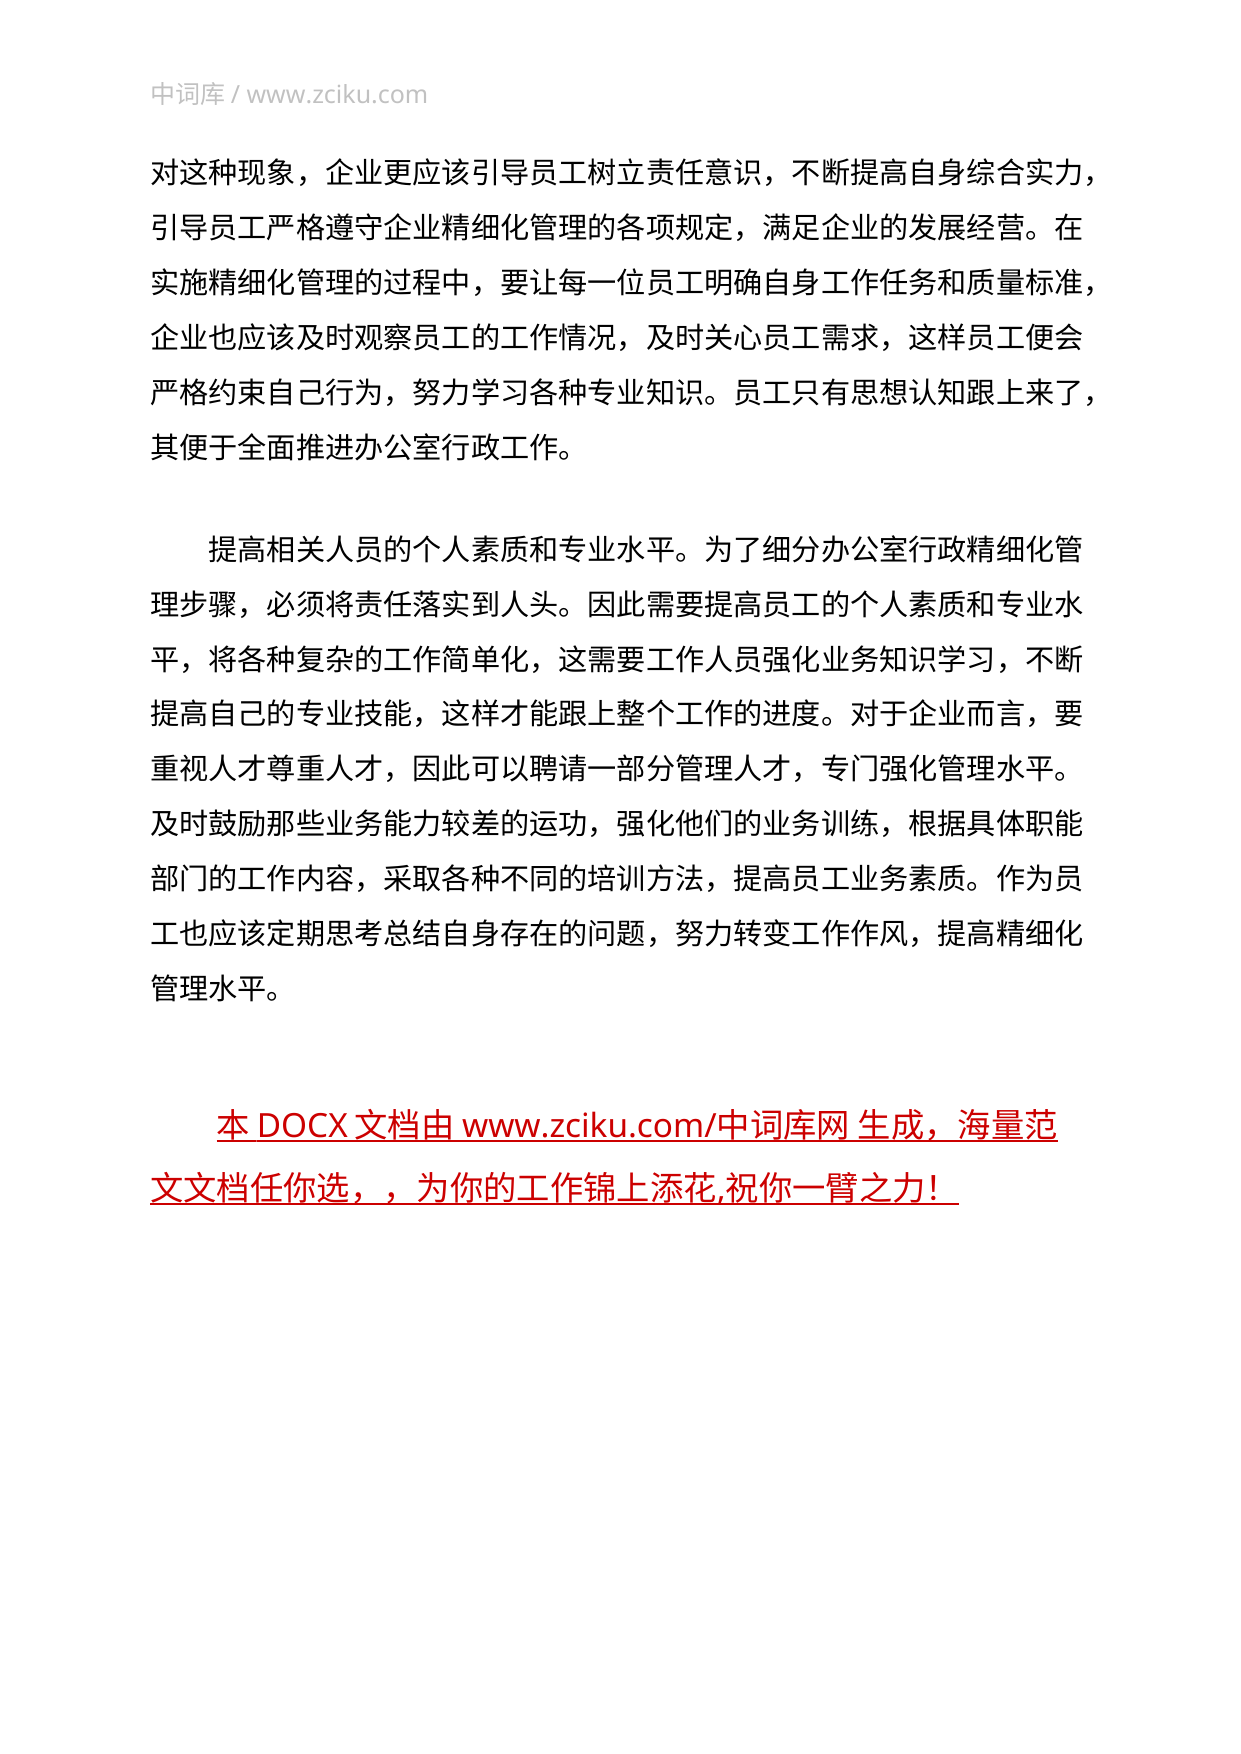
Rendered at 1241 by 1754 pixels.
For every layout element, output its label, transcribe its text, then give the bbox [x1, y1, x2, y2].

text 提高相关人员的个人素质和专业水平。为了细分办公室行政精细化管理步骤，必须将责任落实到人头。因此需要提高员工的个人素质和专业水平，将各种复杂的工作简单化，这需要工作人员强化业务知识学习，不断提高自己的专业技能，这样才能跟上整个工作的进度。对于企业而言，要重视人才尊重人才，因此可以聘请一部分管理人才，专门强化管理水平。及时鼓励那些业务能力较差的运功，强化他们的业务训练，根据具体职能部门的工作内容，采取各种不同的培训方法，提高员工业务素质。作为员工也应该定期思考总结自身存在的问题，努力转变工作作风，提高精细化管理水平。 [150, 526, 1090, 1008]
text 本DOCX文档由 www.zciku.com/中词库网 生成，海量范文文档任你选，，为你的工作锦上添花,祝你一臂之力！ [150, 1098, 1090, 1210]
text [150, 150, 1090, 467]
